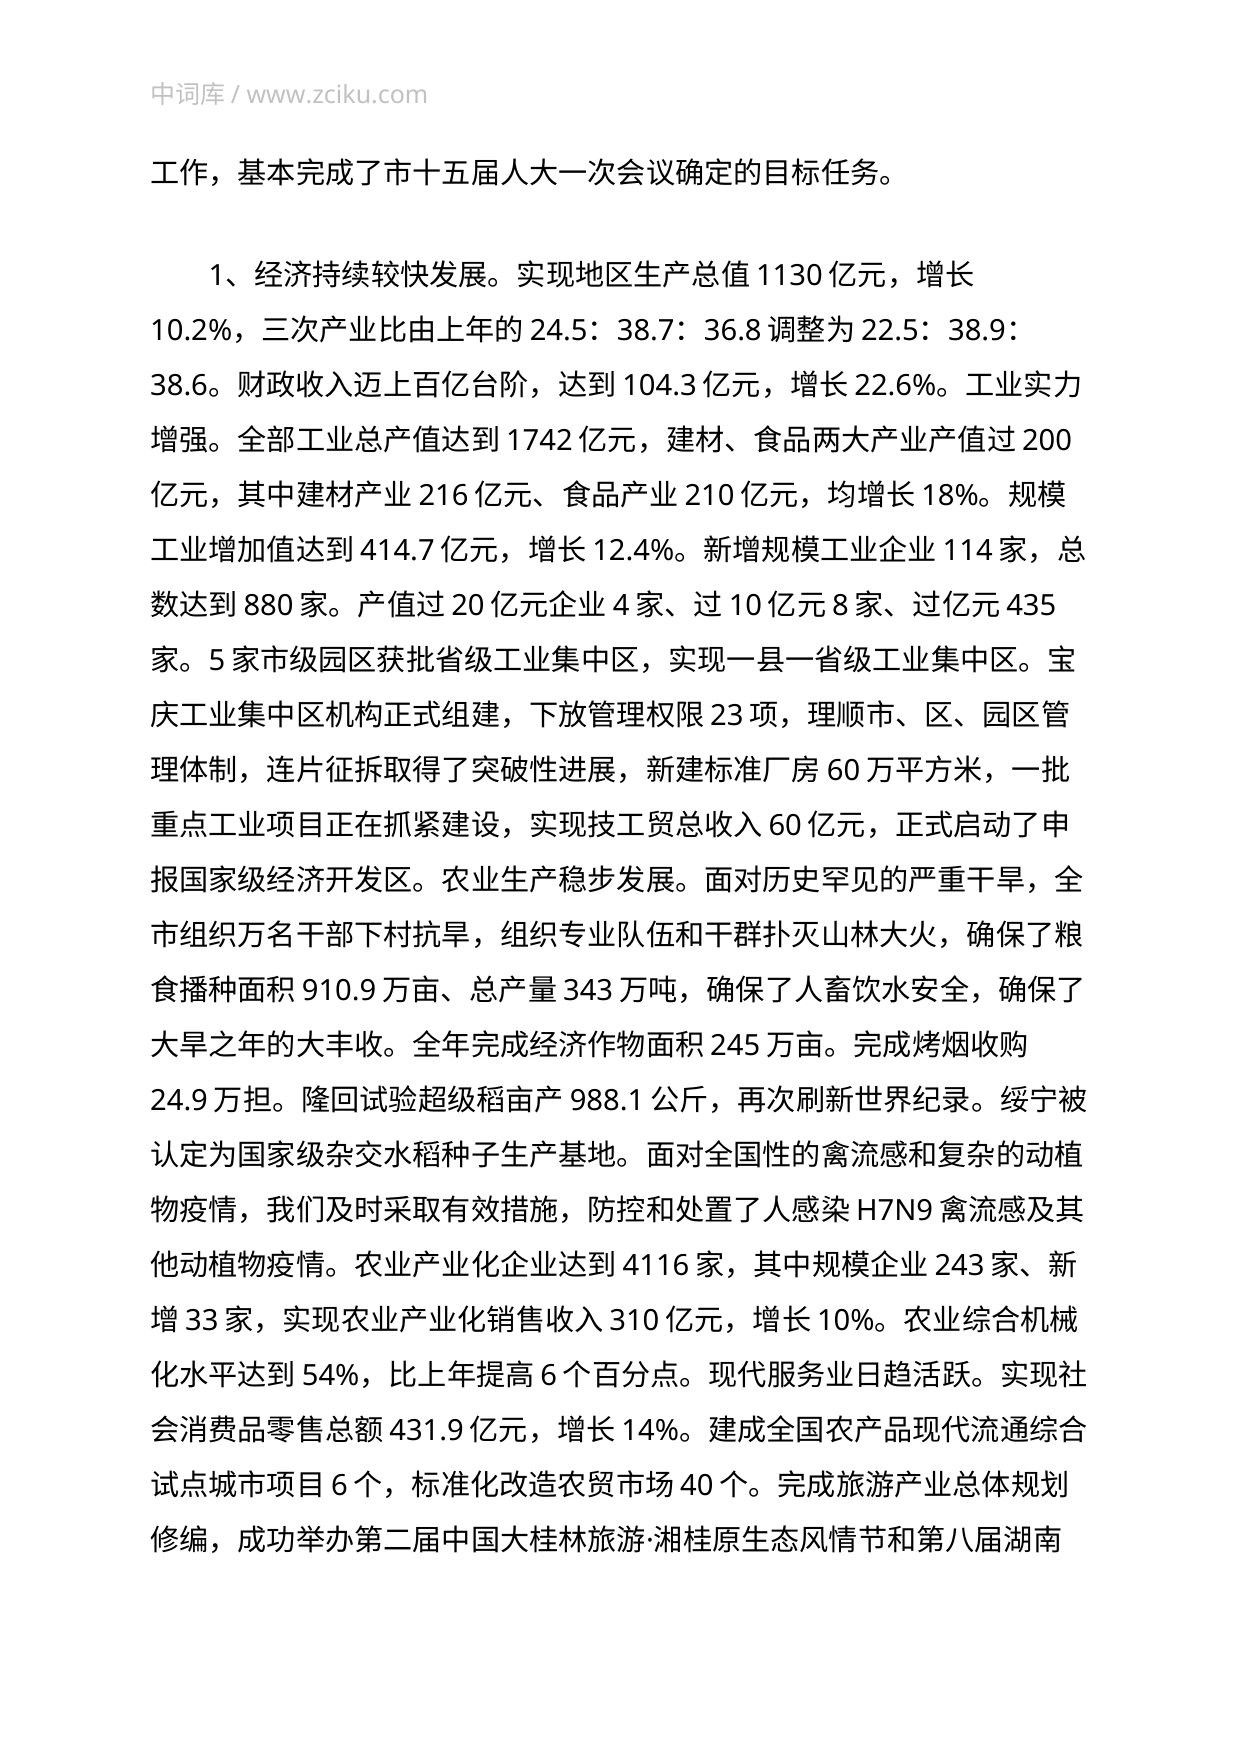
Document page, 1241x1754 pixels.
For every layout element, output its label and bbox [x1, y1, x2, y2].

text [150, 252, 1090, 1559]
text [150, 150, 1090, 192]
